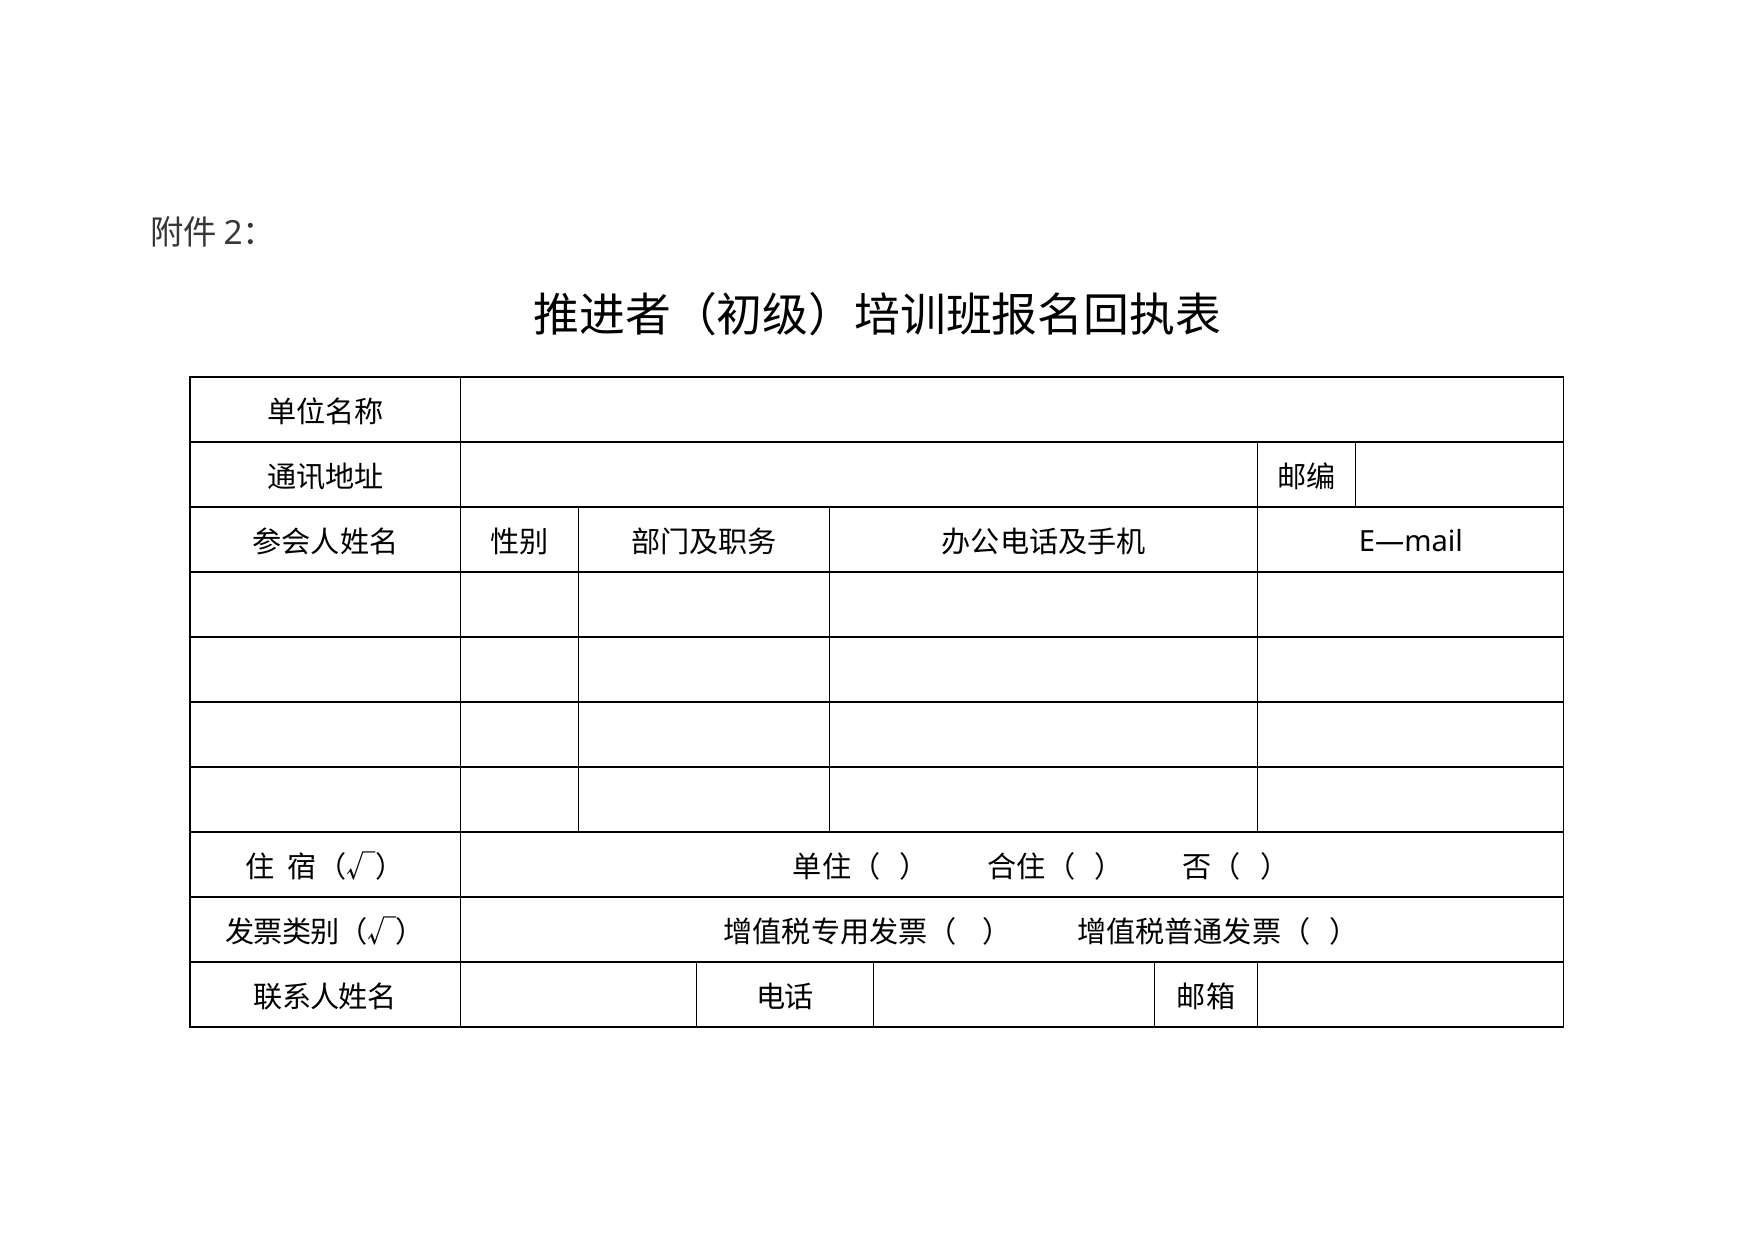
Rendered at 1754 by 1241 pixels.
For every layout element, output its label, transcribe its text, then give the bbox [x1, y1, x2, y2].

table_cell [579, 703, 829, 766]
table_cell 办公电话及手机 [830, 508, 1257, 571]
table_cell [461, 703, 578, 766]
table_cell E—mail [1258, 508, 1563, 571]
table_cell [461, 638, 578, 701]
table_header [461, 378, 1563, 441]
text 附件2： [150, 198, 1604, 263]
table_cell [461, 768, 578, 831]
table_cell [579, 573, 829, 636]
table_cell [191, 703, 460, 766]
table_cell [830, 703, 1257, 766]
table_cell 邮编 [1258, 443, 1355, 506]
table_cell [830, 573, 1257, 636]
table_cell 性别 [461, 508, 578, 571]
table_cell [191, 768, 460, 831]
table_cell [461, 443, 1257, 506]
table_cell [1356, 443, 1563, 506]
table_cell [830, 768, 1257, 831]
table_cell [461, 963, 696, 1026]
table_cell [1258, 638, 1563, 701]
table_cell [579, 638, 829, 701]
table_cell [1258, 573, 1563, 636]
table_cell [1258, 768, 1563, 831]
table_cell 邮箱 [1155, 963, 1257, 1026]
table_cell 部门及职务 [579, 508, 829, 571]
table_cell 参会人姓名 [191, 508, 460, 571]
table_cell 发票类别（√） [191, 898, 460, 961]
table_cell [830, 638, 1257, 701]
table_cell 单住（ ） 合住（ ） 否（ ） [461, 833, 1563, 896]
table_cell [1258, 963, 1563, 1026]
table_cell [191, 573, 460, 636]
table_cell 电话 [697, 963, 873, 1026]
table_cell [579, 768, 829, 831]
table_cell 住 宿（√） [191, 833, 460, 896]
table_cell 通讯地址 [191, 443, 460, 506]
table_cell [461, 573, 578, 636]
table_cell [191, 638, 460, 701]
table_cell 增值税专用发票（ ） 增值税普通发票（ ） [461, 898, 1563, 961]
table_cell [874, 963, 1154, 1026]
table_cell 联系人姓名 [191, 963, 460, 1026]
table_header 单位名称 [191, 378, 460, 441]
table_cell [1258, 703, 1563, 766]
text 推进者（初级）培训班报名回执表 [150, 263, 1604, 360]
